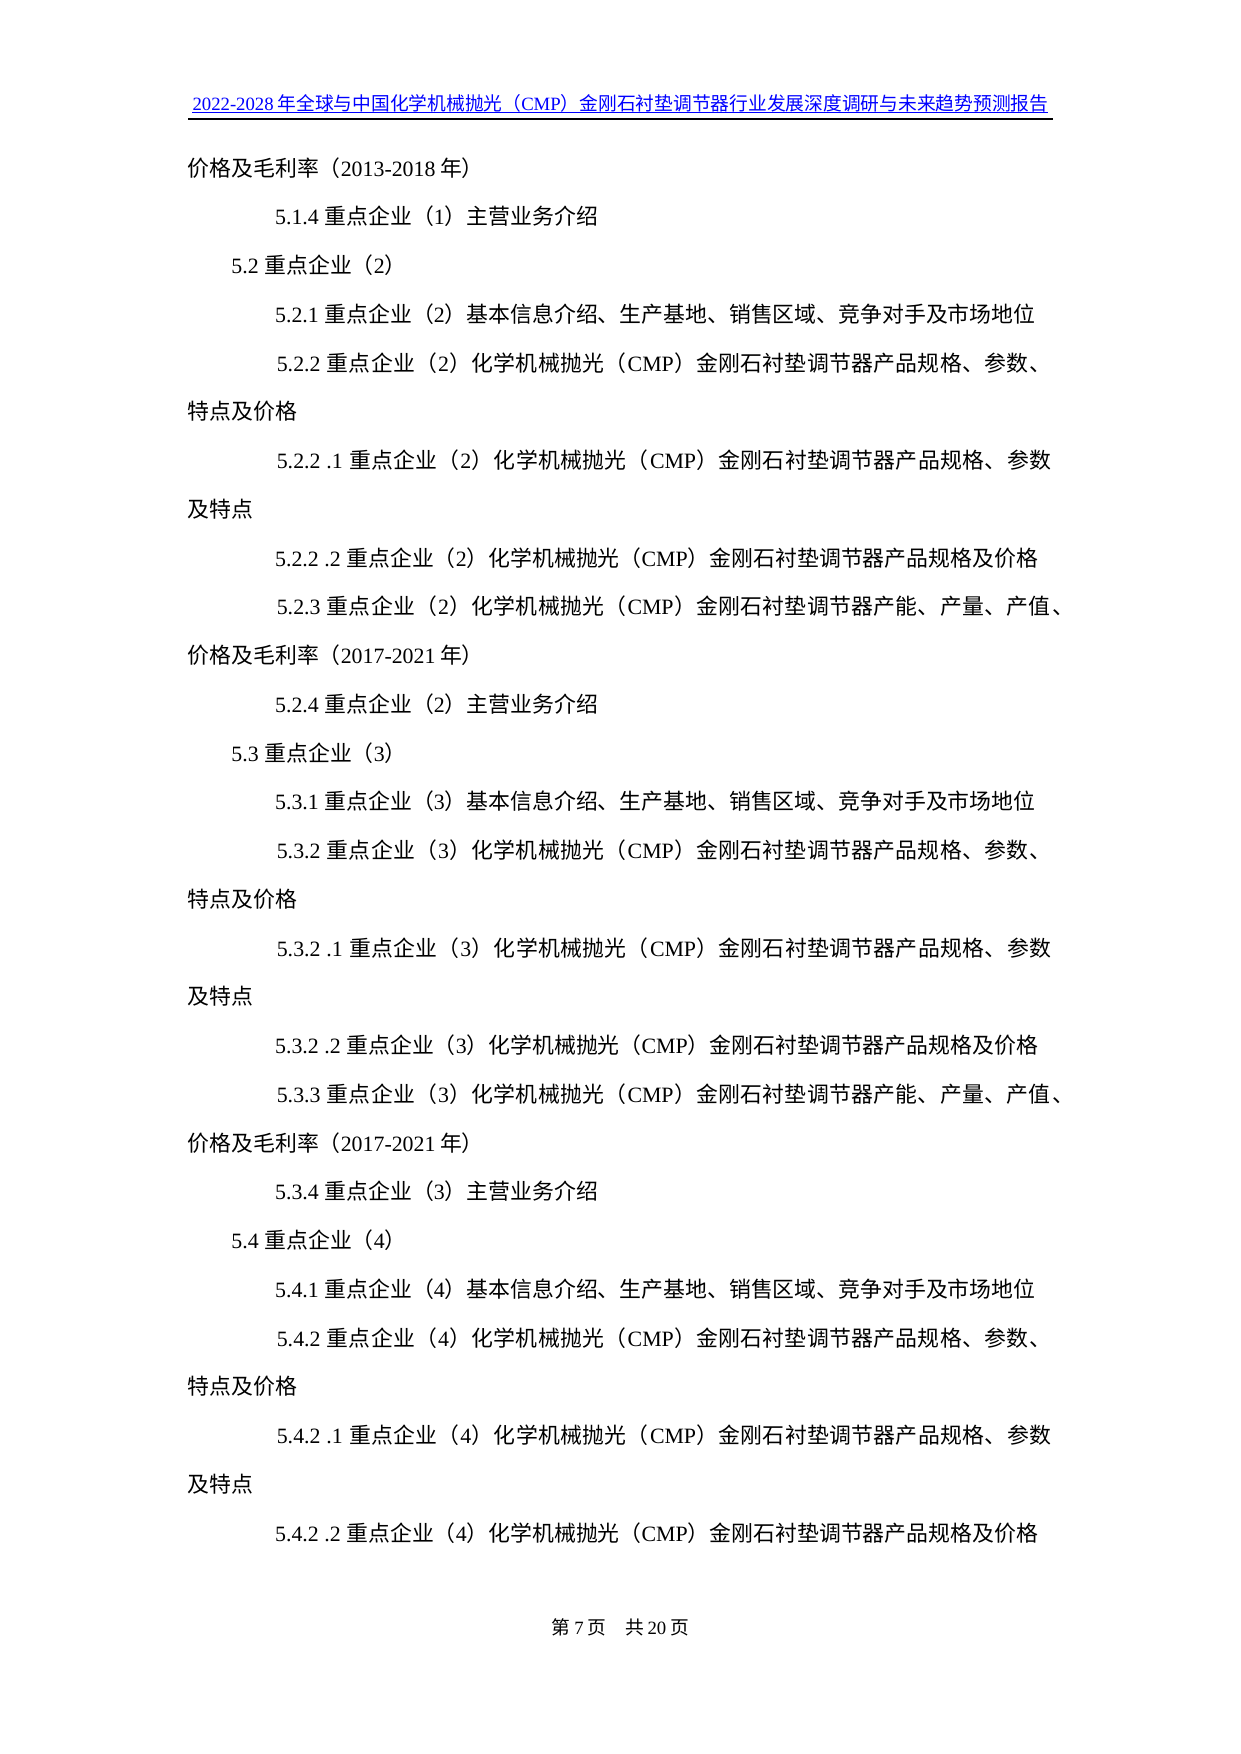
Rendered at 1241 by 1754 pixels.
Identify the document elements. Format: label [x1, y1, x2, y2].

text [187, 150, 1053, 1548]
